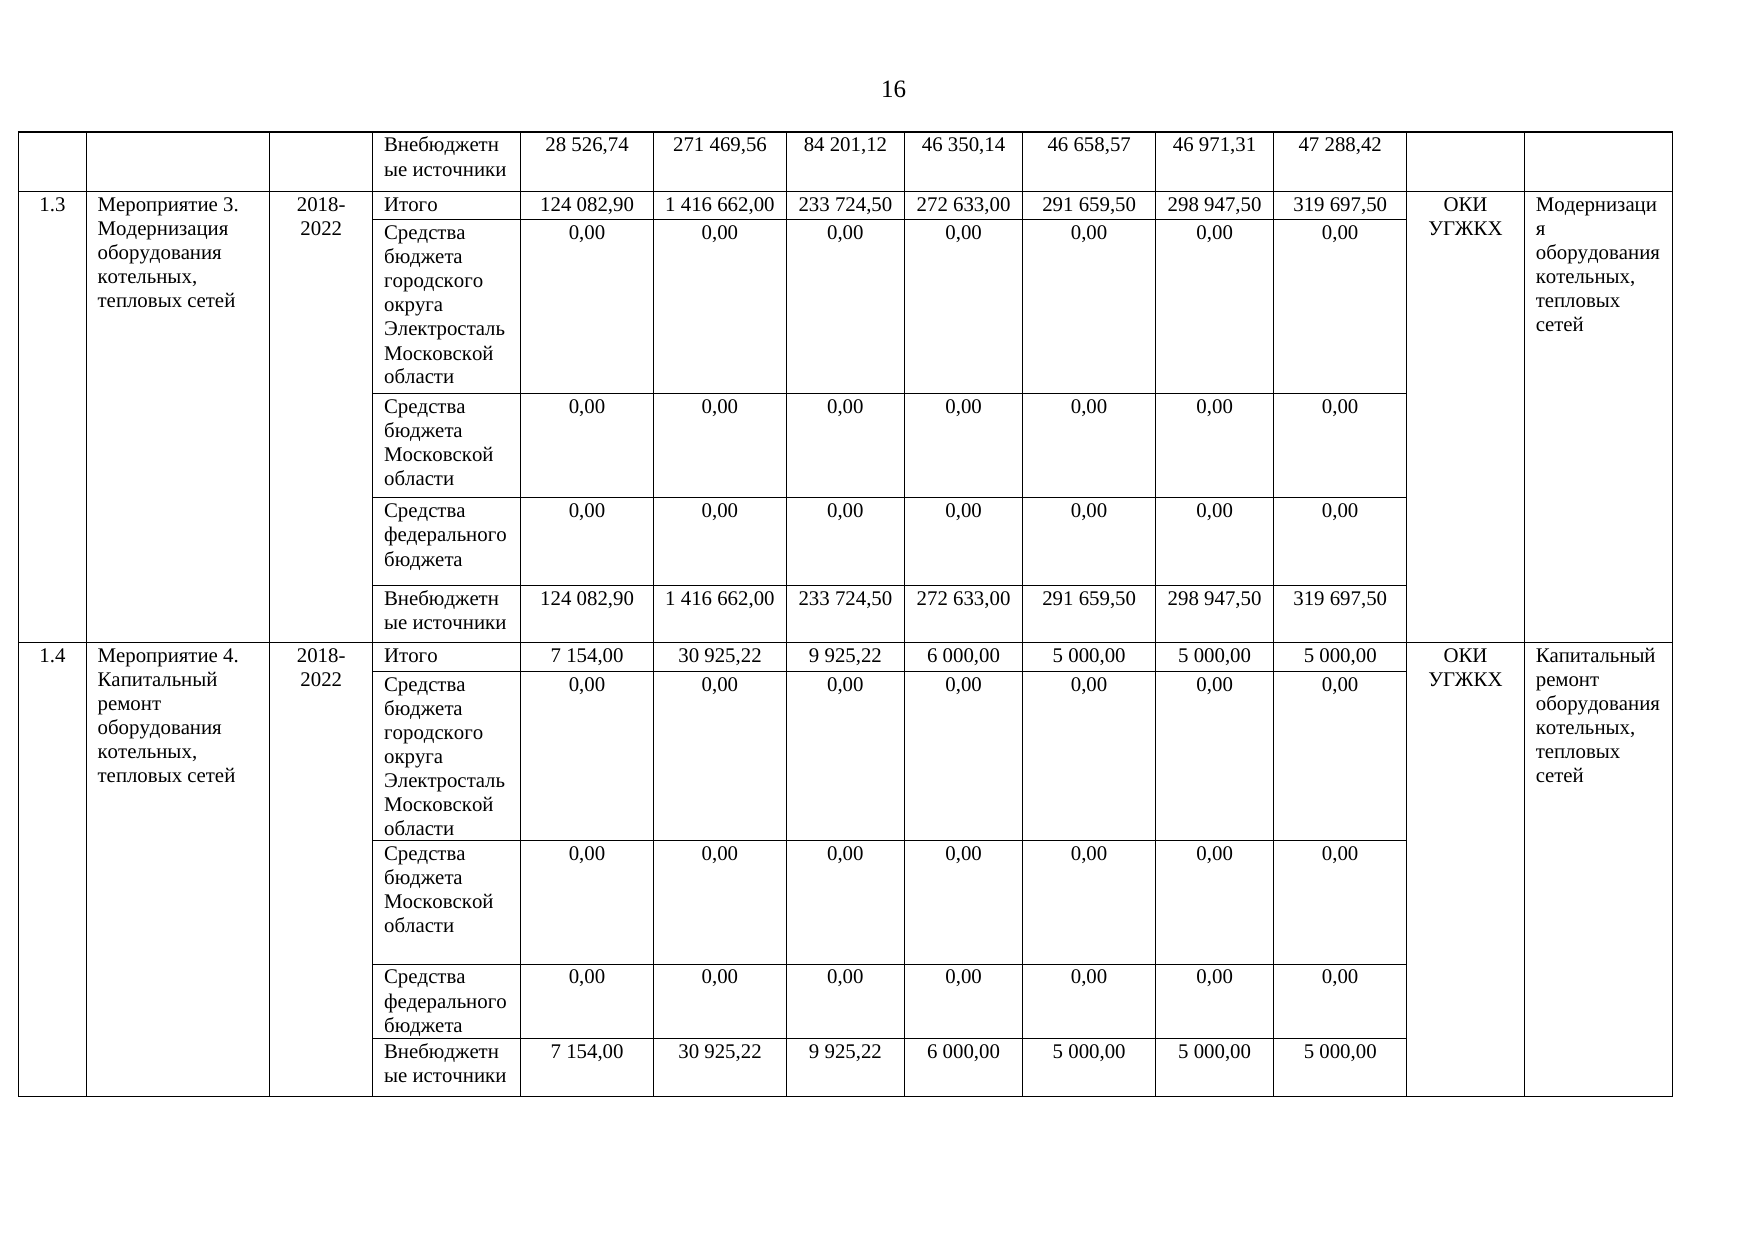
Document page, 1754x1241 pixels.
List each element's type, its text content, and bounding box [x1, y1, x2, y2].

table_cell 124 082,90 [521, 192, 653, 219]
table_cell 9 925,22 [787, 643, 904, 671]
table_cell 5 000,00 [1156, 643, 1273, 671]
table_cell 0,00 [1156, 220, 1273, 392]
table_cell 5 000,00 [1023, 1039, 1155, 1096]
table_cell Средства бюджета Московской области [373, 841, 520, 963]
table_cell Модернизация оборудования котельных, тепловых сетей [1525, 192, 1672, 642]
table_cell 0,00 [905, 841, 1022, 963]
table_cell 0,00 [1156, 498, 1273, 584]
table_cell 0,00 [521, 394, 653, 497]
table_cell 1 416 662,00 [654, 192, 786, 219]
table_cell 0,00 [1156, 672, 1273, 840]
table_cell 0,00 [521, 672, 653, 840]
table_cell Внебюджетные источники [373, 586, 520, 642]
table_cell 0,00 [1156, 965, 1273, 1038]
table_cell Внебюджетные источники [373, 1039, 520, 1096]
table_cell 5 000,00 [1156, 1039, 1273, 1096]
table_cell 272 633,00 [905, 192, 1022, 219]
table_cell 0,00 [1274, 965, 1406, 1038]
table_cell 0,00 [905, 672, 1022, 840]
table_cell 30 925,22 [654, 1039, 786, 1096]
table_cell 0,00 [1023, 841, 1155, 963]
table_cell 0,00 [787, 498, 904, 584]
table_cell 0,00 [1023, 498, 1155, 584]
table_cell 233 724,50 [787, 586, 904, 642]
table_cell 298 947,50 [1156, 192, 1273, 219]
table_cell 233 724,50 [787, 192, 904, 219]
table_cell 0,00 [654, 220, 786, 392]
table_cell 0,00 [1274, 498, 1406, 584]
table_cell Мероприятие 4. Капитальный ремонт оборудования котельных, тепловых сетей [87, 643, 269, 1096]
table_cell 319 697,50 [1274, 192, 1406, 219]
table_cell 1 416 662,00 [654, 586, 786, 642]
table_cell 0,00 [787, 220, 904, 392]
table_cell 46 971,31 [1156, 133, 1273, 191]
table_cell 0,00 [905, 220, 1022, 392]
table_cell 0,00 [1274, 841, 1406, 963]
table_cell 5 000,00 [1023, 643, 1155, 671]
table_cell Средства федерального бюджета [373, 965, 520, 1038]
table_cell 46 350,14 [905, 133, 1022, 191]
table_cell 6 000,00 [905, 1039, 1022, 1096]
table_cell 0,00 [787, 965, 904, 1038]
table_cell Внебюджетные источники [373, 133, 520, 191]
table_cell 271 469,56 [654, 133, 786, 191]
table_cell 30 925,22 [654, 643, 786, 671]
table_cell Средства бюджета городского округа Электросталь Московской области [373, 220, 520, 392]
table_cell Средства бюджета городского округа Электросталь Московской области [373, 672, 520, 840]
table_cell 0,00 [654, 841, 786, 963]
table_cell 0,00 [1023, 965, 1155, 1038]
table_cell 291 659,50 [1023, 192, 1155, 219]
table_cell 0,00 [654, 672, 786, 840]
table_cell 2018-2022 [270, 192, 372, 642]
table_cell 84 201,12 [787, 133, 904, 191]
table_cell 0,00 [1023, 220, 1155, 392]
table_cell 0,00 [905, 965, 1022, 1038]
table_cell Средства федерального бюджета [373, 498, 520, 584]
table_cell 0,00 [1156, 394, 1273, 497]
table_cell 6 000,00 [905, 643, 1022, 671]
table_cell 0,00 [521, 965, 653, 1038]
table_cell 1.4 [19, 643, 86, 1096]
table_cell 0,00 [521, 498, 653, 584]
table_cell 47 288,42 [1274, 133, 1406, 191]
table_cell 5 000,00 [1274, 1039, 1406, 1096]
table_cell 0,00 [787, 841, 904, 963]
table_cell 0,00 [654, 498, 786, 584]
table_cell 0,00 [905, 394, 1022, 497]
table_cell 0,00 [1023, 394, 1155, 497]
table_cell 7 154,00 [521, 1039, 653, 1096]
table_cell Средства бюджета Московской области [373, 394, 520, 497]
table_cell 9 925,22 [787, 1039, 904, 1096]
table_cell 5 000,00 [1274, 643, 1406, 671]
table_cell Итого [373, 643, 520, 671]
table_cell 0,00 [787, 672, 904, 840]
table_cell ОКИ УГЖКХ [1407, 643, 1524, 1096]
table_cell 272 633,00 [905, 586, 1022, 642]
table_cell 0,00 [654, 394, 786, 497]
table_cell 124 082,90 [521, 586, 653, 642]
table_cell 0,00 [1274, 672, 1406, 840]
table_cell 0,00 [1023, 672, 1155, 840]
table_cell Мероприятие 3. Модернизация оборудования котельных, тепловых сетей [87, 192, 269, 642]
table_cell 0,00 [654, 965, 786, 1038]
table_cell Капитальный ремонт оборудования котельных, тепловых сетей [1525, 643, 1672, 1096]
table_cell 0,00 [787, 394, 904, 497]
table_cell 28 526,74 [521, 133, 653, 191]
table_cell Итого [373, 192, 520, 219]
table_cell 1.3 [19, 192, 86, 642]
table_cell 319 697,50 [1274, 586, 1406, 642]
table_cell 0,00 [905, 498, 1022, 584]
table_cell 46 658,57 [1023, 133, 1155, 191]
table_cell 0,00 [521, 841, 653, 963]
table_cell 0,00 [1156, 841, 1273, 963]
table_cell 298 947,50 [1156, 586, 1273, 642]
table_cell 291 659,50 [1023, 586, 1155, 642]
table_cell 2018-2022 [270, 643, 372, 1096]
table_cell ОКИ УГЖКХ [1407, 192, 1524, 642]
table_cell 0,00 [521, 220, 653, 392]
table_cell 7 154,00 [521, 643, 653, 671]
table_cell 0,00 [1274, 394, 1406, 497]
table_cell 0,00 [1274, 220, 1406, 392]
